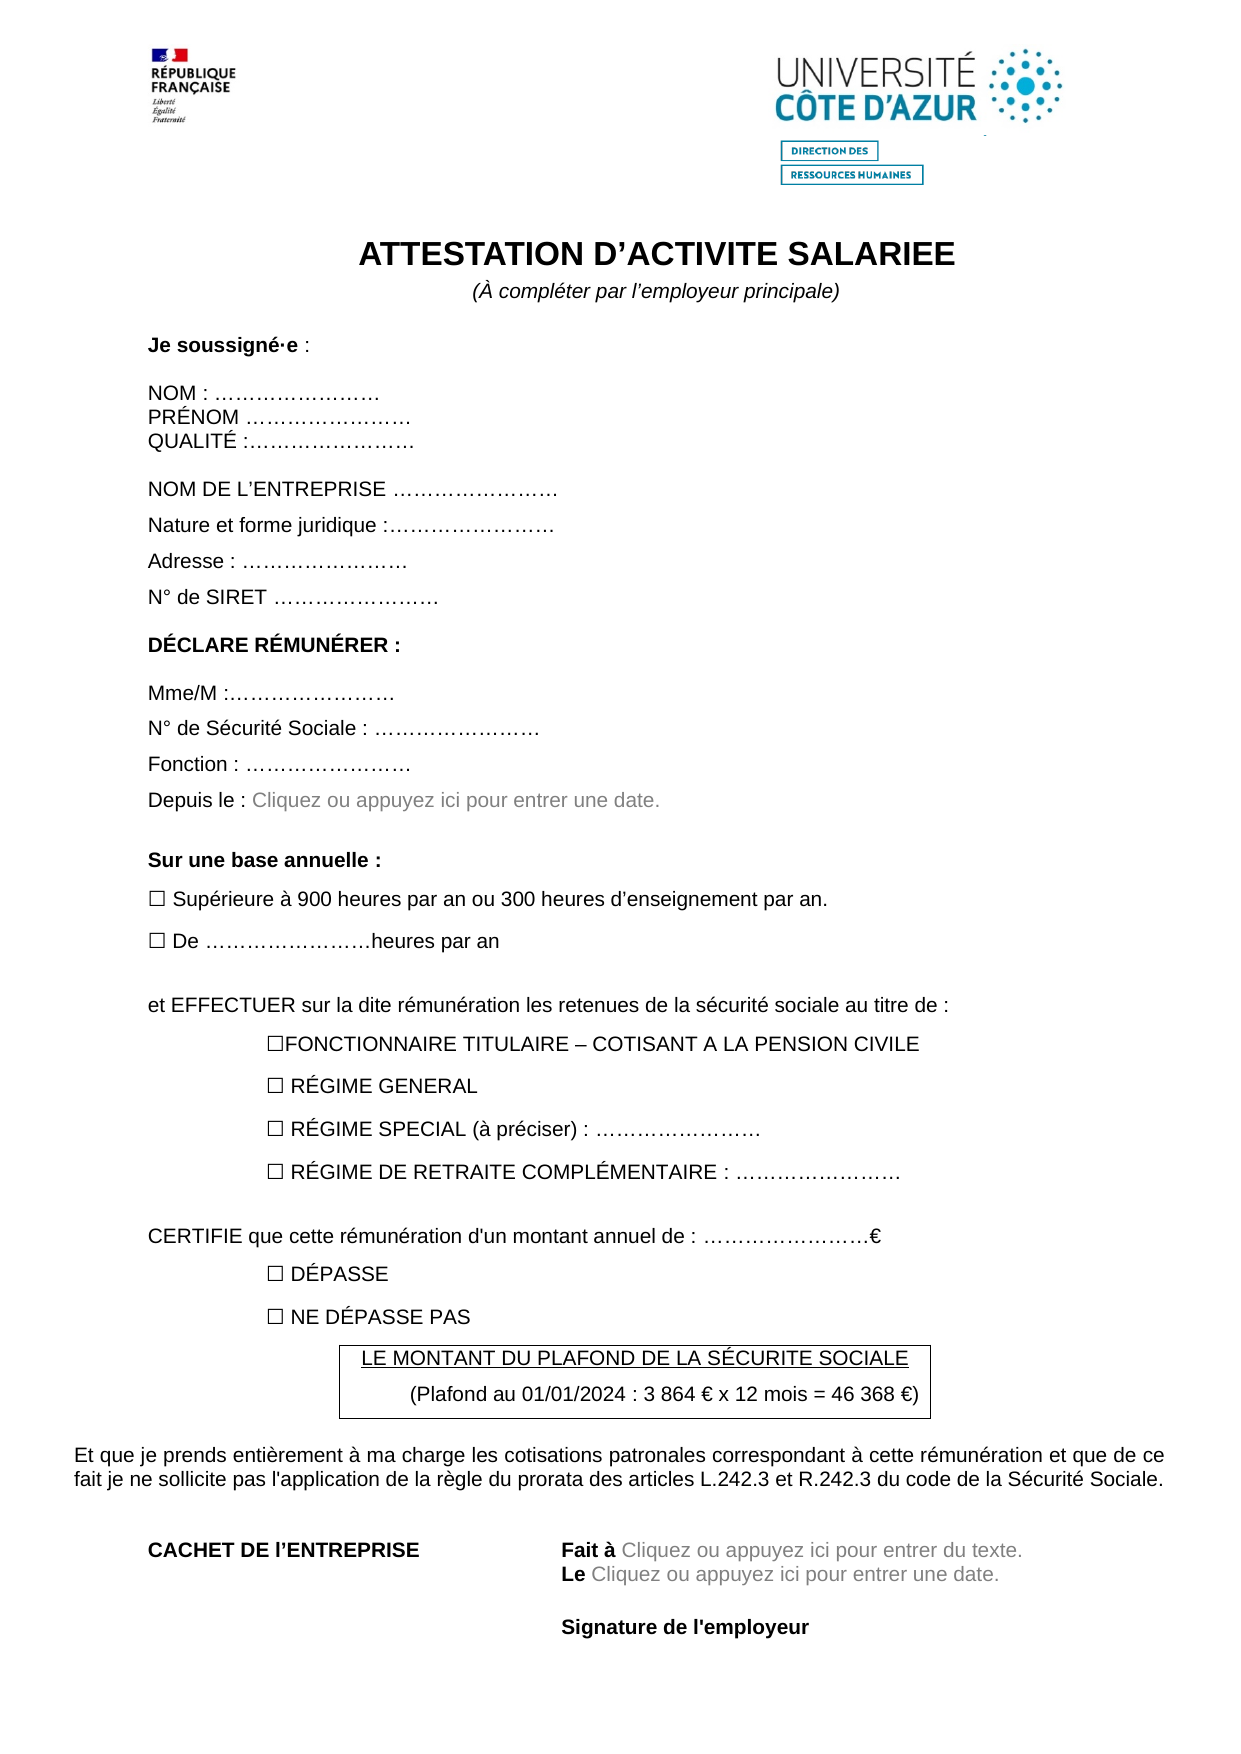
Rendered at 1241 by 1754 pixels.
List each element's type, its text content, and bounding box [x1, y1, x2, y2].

text Signature de l'employeur [148, 1615, 1166, 1639]
text N° de SIRET [148, 584, 1166, 608]
text Adresse : [148, 548, 1166, 572]
text RÉGIME DE RETRAITE COMPLÉMENTAIRE : [266, 1157, 1166, 1185]
text RÉGIME SPECIAL (à préciser) : [266, 1114, 1166, 1143]
text Je soussigné·e : [148, 333, 1166, 357]
text NOM DE L’ENTREPRISE [148, 477, 1166, 501]
text Mme/M : [148, 680, 1166, 704]
text Fonction : [148, 752, 1166, 776]
text DÉCLARE RÉMUNÉRER : [148, 632, 1166, 656]
picture [783, 167, 921, 183]
text PRÉNOM [148, 405, 1166, 429]
text CACHET DE l’ENTREPRISE Fait à [148, 1538, 1166, 1562]
text (À compléter par l’employeur principale) [148, 278, 1166, 302]
text NOM : [148, 381, 1166, 405]
text Nature et forme juridique : [148, 513, 1166, 537]
table_header LE MONTANT DU PLAFOND DE LA SÉCURITE SOCIALE (Plafond au 01/01/2024 : 3 864 € x 12 mois = 46 368 €) [340, 1346, 930, 1417]
text QUALITÉ : [148, 429, 1166, 453]
text et EFFECTUER sur la dite rémunération les retenues de la sécurité sociale au titre de : [148, 993, 1166, 1017]
text CERTIFIE que cette rémunération d'un montant annuel de : € DÉPASSE [148, 1223, 1166, 1288]
text Deheures par an [148, 927, 1166, 955]
text Supérieure à 900 heures par an ou 300 heures d’enseignement par an. [148, 884, 1166, 912]
text Depuis le : [148, 788, 1166, 812]
subtitle ATTESTATION D’ACTIVITE SALARIEE [148, 234, 1166, 272]
text NE DÉPASSE PAS [148, 1302, 1166, 1330]
text Le [148, 1562, 1166, 1586]
text Sur une base annuelle : [148, 848, 1166, 872]
picture [147, 44, 1078, 185]
text Et que je prends entièrement à ma charge les cotisations patronales correspondant à cette rémunération et que de ce fait je ne sollicite pas l'application de la règle du prorata des articles L.242.3 et R.242.3 du code de la Sécurité Sociale. [74, 1442, 1166, 1490]
text N° de Sécurité Sociale : [148, 716, 1166, 740]
text RÉGIME GENERAL [266, 1072, 1166, 1100]
text FONCTIONNAIRE TITULAIRE – COTISANT A LA PENSION CIVILE [266, 1029, 1166, 1057]
